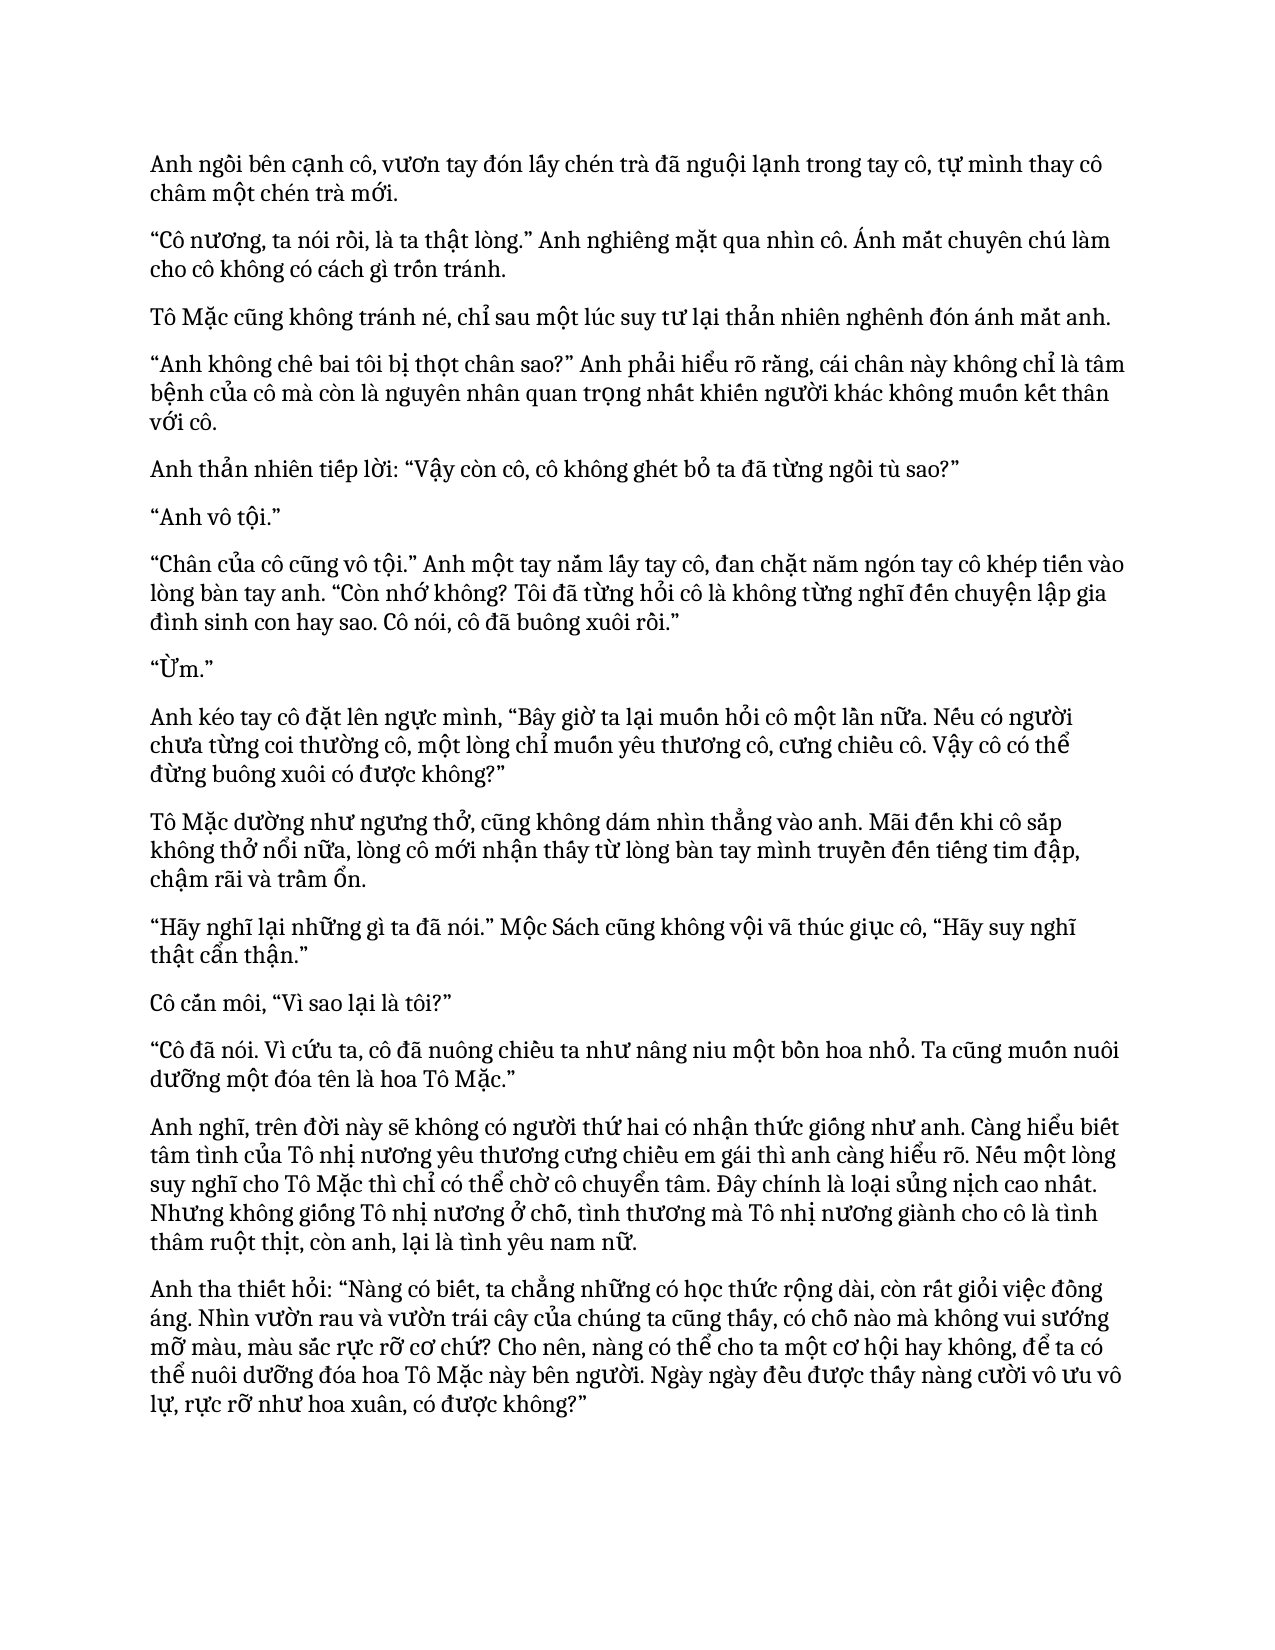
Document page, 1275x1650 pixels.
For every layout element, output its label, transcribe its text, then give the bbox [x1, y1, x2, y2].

text “Anh không chê bai tôi bị thọt chân sao?” Anh phải hiểu rõ rằng, cái chân này không chỉ là tâm bệnh của cô mà còn là nguyên nhân quan trọng nhất khiến người khác không muốn kết thân với cô. [150, 350, 1125, 436]
text “Cô nương, ta nói rồi, là ta thật lòng.” Anh nghiêng mặt qua nhìn cô. Ánh mắt chuyên chú làm cho cô không có cách gì trốn tránh. [150, 226, 1125, 284]
text “Hãy nghĩ lại những gì ta đã nói.” Mộc Sách cũng không vội vã thúc giục cô, “Hãy suy nghĩ thật cẩn thận.” [150, 912, 1125, 970]
text Anh nghĩ, trên đời này sẽ không có người thứ hai có nhận thức giống như anh. Càng hiểu biết tâm tình của Tô nhị nương yêu thương cưng chiều em gái thì anh càng hiểu rõ. Nếu một lòng suy nghĩ cho Tô Mặc thì chỉ có thể chờ cô chuyển tâm. Đây chính là loại sủng nịch cao nhất. Nhưng không giống Tô nhị nương ở chỗ, tình thương mà Tô nhị nương giành cho cô là tình thâm ruột thịt, còn anh, lại là tình yêu nam nữ. [150, 1112, 1125, 1256]
text Tô Mặc dường như ngưng thở, cũng không dám nhìn thẳng vào anh. Mãi đến khi cô sắp không thở nổi nữa, lòng cô mới nhận thấy từ lòng bàn tay mình truyền đến tiếng tim đập, chậm rãi và trầm ổn. [150, 807, 1125, 894]
text Cô cắn môi, “Vì sao lại là tôi?” [150, 989, 1125, 1017]
text Anh kéo tay cô đặt lên ngực mình, “Bây giờ ta lại muốn hỏi cô một lần nữa. Nếu có người chưa từng coi thường cô, một lòng chỉ muốn yêu thương cô, cưng chiều cô. Vậy cô có thể đừng buông xuôi có được không?” [150, 702, 1125, 789]
text Anh thản nhiên tiếp lời: “Vậy còn cô, cô không ghét bỏ ta đã từng ngồi tù sao?” [150, 455, 1125, 484]
text “Cô đã nói. Vì cứu ta, cô đã nuông chiều ta như nâng niu một bồn hoa nhỏ. Ta cũng muốn nuôi dưỡng một đóa tên là hoa Tô Mặc.” [150, 1036, 1125, 1094]
text “Anh vô tội.” [150, 502, 1125, 531]
text Anh ngồi bên cạnh cô, vươn tay đón lấy chén trà đã nguội lạnh trong tay cô, tự mình thay cô châm một chén trà mới. [150, 150, 1125, 207]
text “Chân của cô cũng vô tội.” Anh một tay nắm lấy tay cô, đan chặt năm ngón tay cô khép tiến vào lòng bàn tay anh. “Còn nhớ không? Tôi đã từng hỏi cô là không từng nghĩ đến chuyện lập gia đình sinh con hay sao. Cô nói, cô đã buông xuôi rồi.” [150, 550, 1125, 636]
text “Ừm.” [150, 655, 1125, 684]
text Anh tha thiết hỏi: “Nàng có biết, ta chẳng những có học thức rộng dài, còn rất giỏi việc đồng áng. Nhìn vườn rau và vườn trái cây của chúng ta cũng thấy, có chỗ nào mà không vui sướng mỡ màu, màu sắc rực rỡ cơ chứ? Cho nên, nàng có thể cho ta một cơ hội hay không, để ta có thể nuôi dưỡng đóa hoa Tô Mặc này bên người. Ngày ngày đều được thấy nàng cười vô ưu vô lự, rực rỡ như hoa xuân, có được không?” [150, 1275, 1125, 1419]
text Tô Mặc cũng không tránh né, chỉ sau một lúc suy tư lại thản nhiên nghênh đón ánh mắt anh. [150, 302, 1125, 331]
